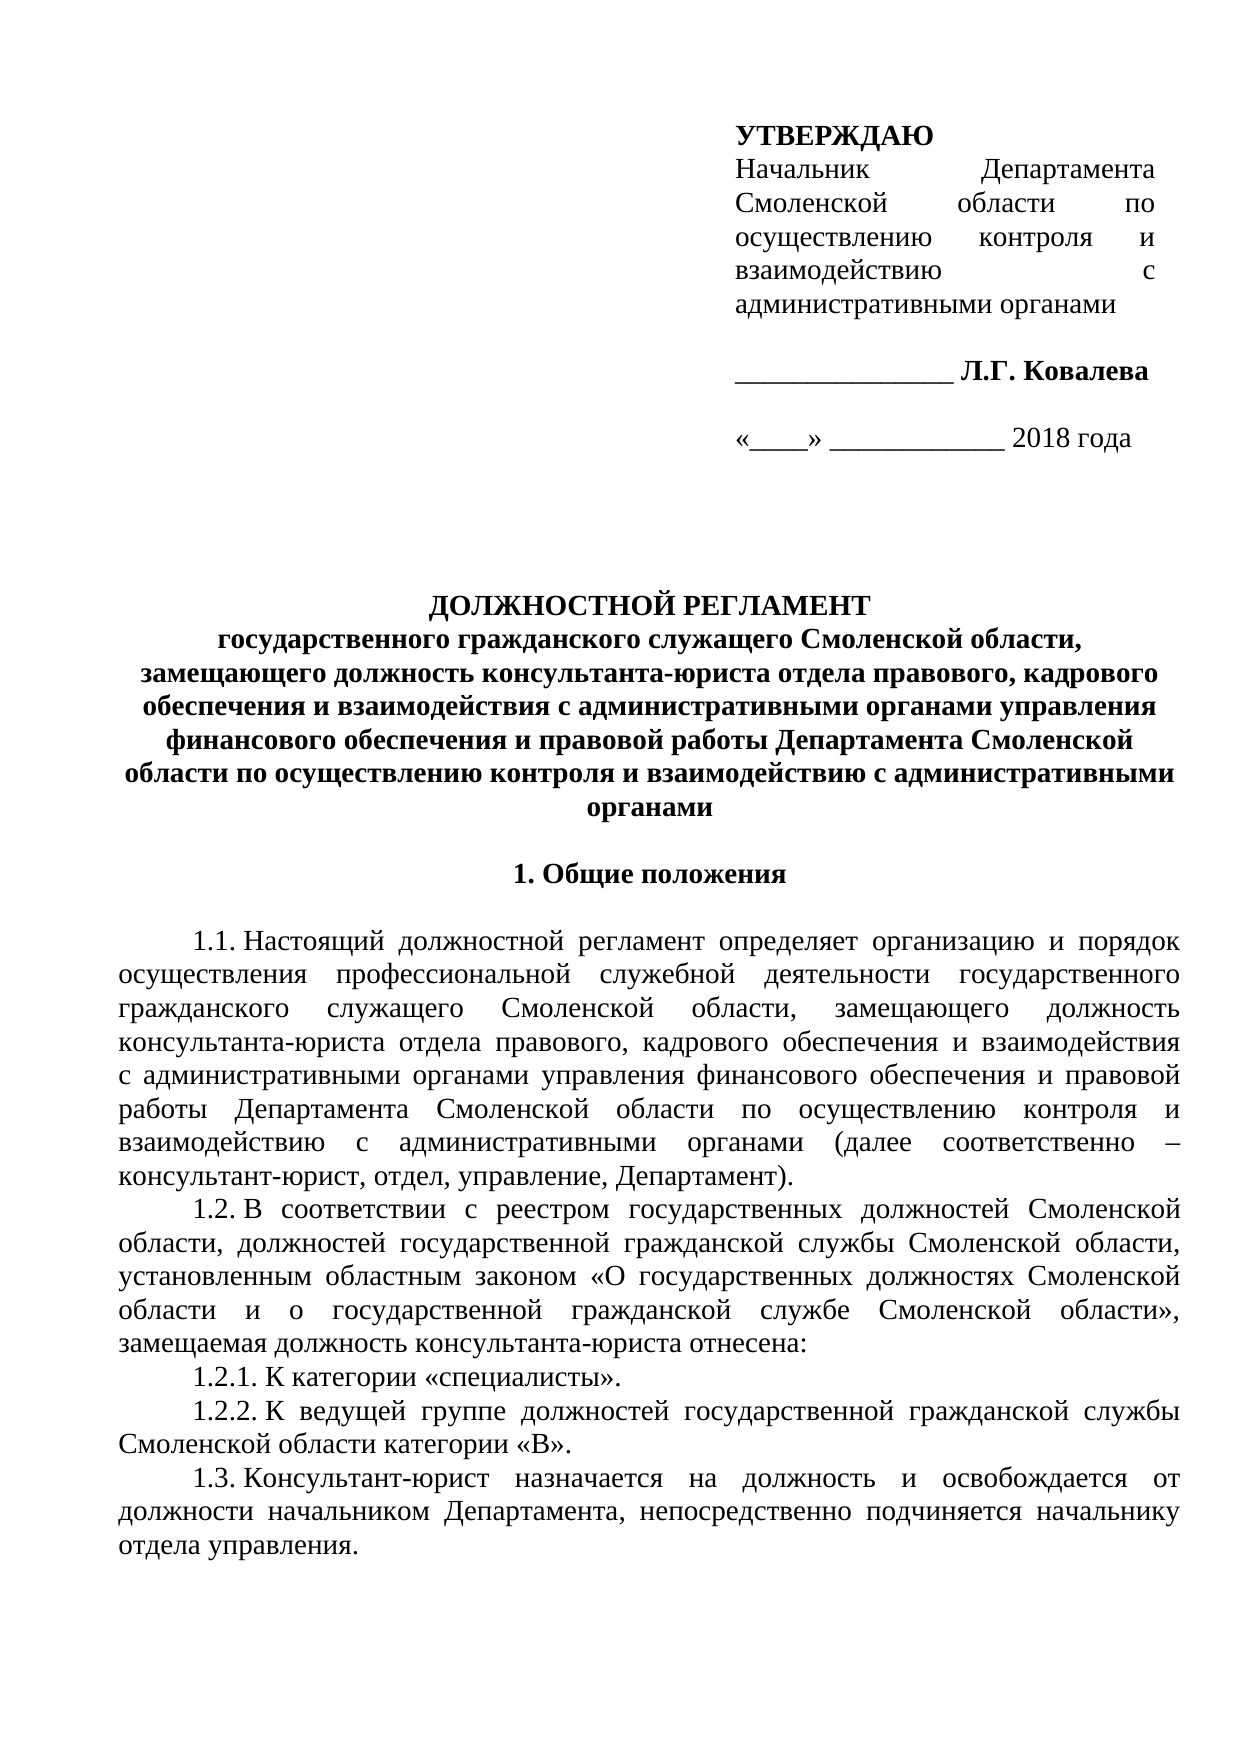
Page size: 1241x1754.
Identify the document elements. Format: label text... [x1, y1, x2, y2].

text 1.2.1. К категории «специалисты». [118, 1359, 1181, 1393]
text 1.2.2. К ведущей группе должностей государственной гражданской службы Смоленской области категории «В». [118, 1393, 1181, 1460]
text ДОЛЖНОСТНОЙ РЕГЛАМЕНТ [118, 588, 1181, 621]
text 1.2. В соответствии с реестром государственных должностей Смоленской области, должностей государственной гражданской службы Смоленской области, установленным областным законом «О государственных должностях Смоленской области и о государственной гражданской службе Смоленской области», замещаемая должность консультанта-юриста отнесена: [118, 1191, 1181, 1359]
text 1. Общие положения [118, 856, 1181, 889]
text государственного гражданского служащего Смоленской области, [118, 621, 1181, 655]
table_header УТВЕРЖДАЮ Начальник Департамента Смоленской области по осуществлению контроля и взаимодействию с административными органами _______________ Л.Г. Ковалева «____» ____________ 2018 года [724, 118, 1167, 453]
text 1.3. Консультант-юрист назначается на должность и освобождается от должности начальником Департамента, непосредственно подчиняется начальнику отдела управления. [118, 1460, 1181, 1560]
text замещающего должность консультанта-юриста отдела правового, кадрового обеспечения и взаимодействия с административными органами управления финансового обеспечения и правовой работы Департамента Смоленской области по осуществлению контроля и взаимодействию с административными органами [118, 655, 1181, 822]
text 1.1. Настоящий должностной регламент определяет организацию и порядок осуществления профессиональной служебной деятельности государственного гражданского служащего Смоленской области, замещающего должность консультанта-юриста отдела правового, кадрового обеспечения и взаимодействия с административными органами управления финансового обеспечения и правовой работы Департамента Смоленской области по осуществлению контроля и взаимодействию с административными органами (далее соответственно – консультант-юрист, отдел, управление, Департамент). [118, 923, 1181, 1191]
